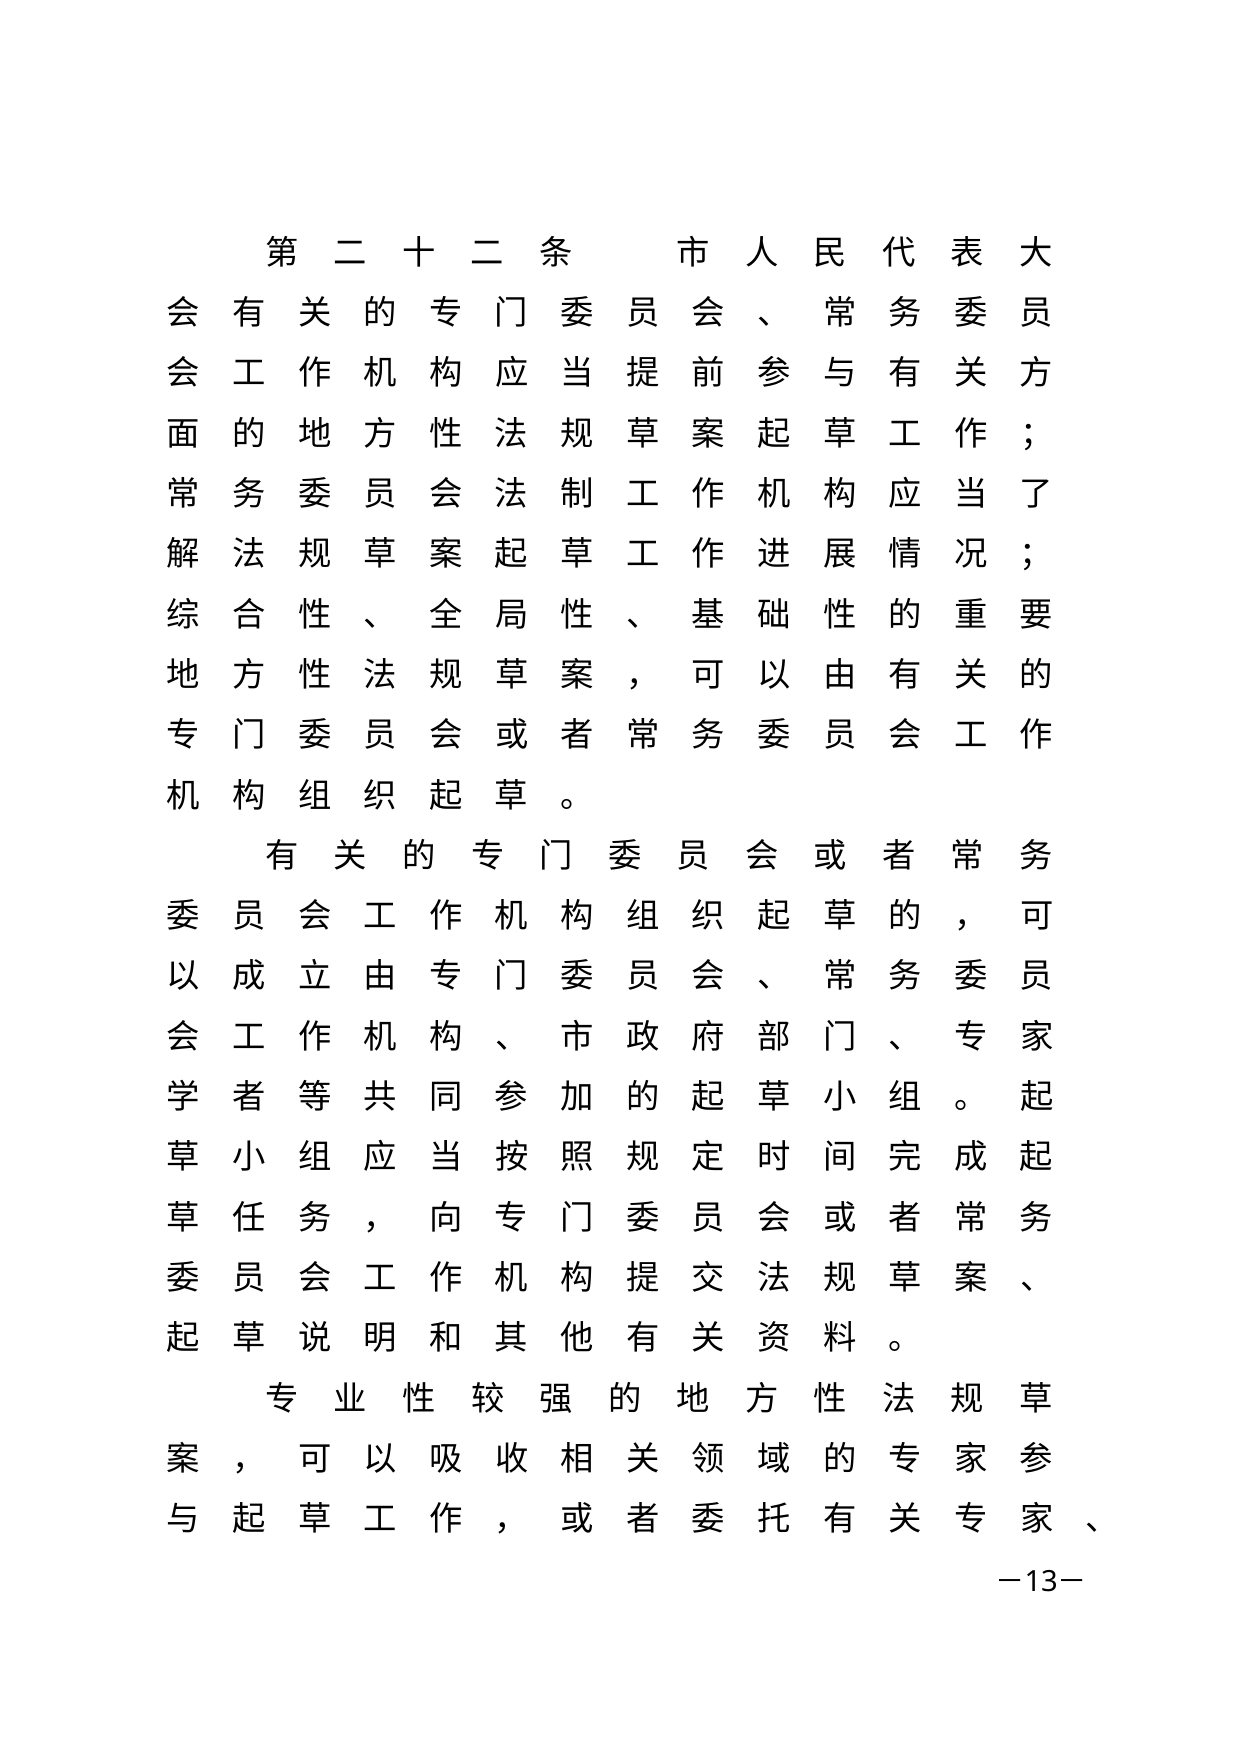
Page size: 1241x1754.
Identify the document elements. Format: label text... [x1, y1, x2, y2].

text 专业性较强的地方性法规草案，可以吸收相关领域的专家参与起草工作，或者委托有关专家、教学科研单位、社会组织起草。 [167, 1365, 1085, 1546]
text 第二十二条 市人民代表大会有关的专门委员会、常务委员会工作机构应当提前参与有关方面的地方性法规草案起草工作；常务委员会法制工作机构应当了解法规草案起草工作进展情况；综合性、全局性、基础性的重要地方性法规草案，可以由有关的专门委员会或者常务委员会工作机构组织起草。 [167, 219, 1085, 823]
text 有关的专门委员会或者常务委员会工作机构组织起草的，可以成立由专门委员会、常务委员会工作机构、市政府部门、专家学者等共同参加的起草小组。起草小组应当按照规定时间完成起草任务，向专门委员会或者常务委员会工作机构提交法规草案、起草说明和其他有关资料。 [167, 823, 1085, 1365]
